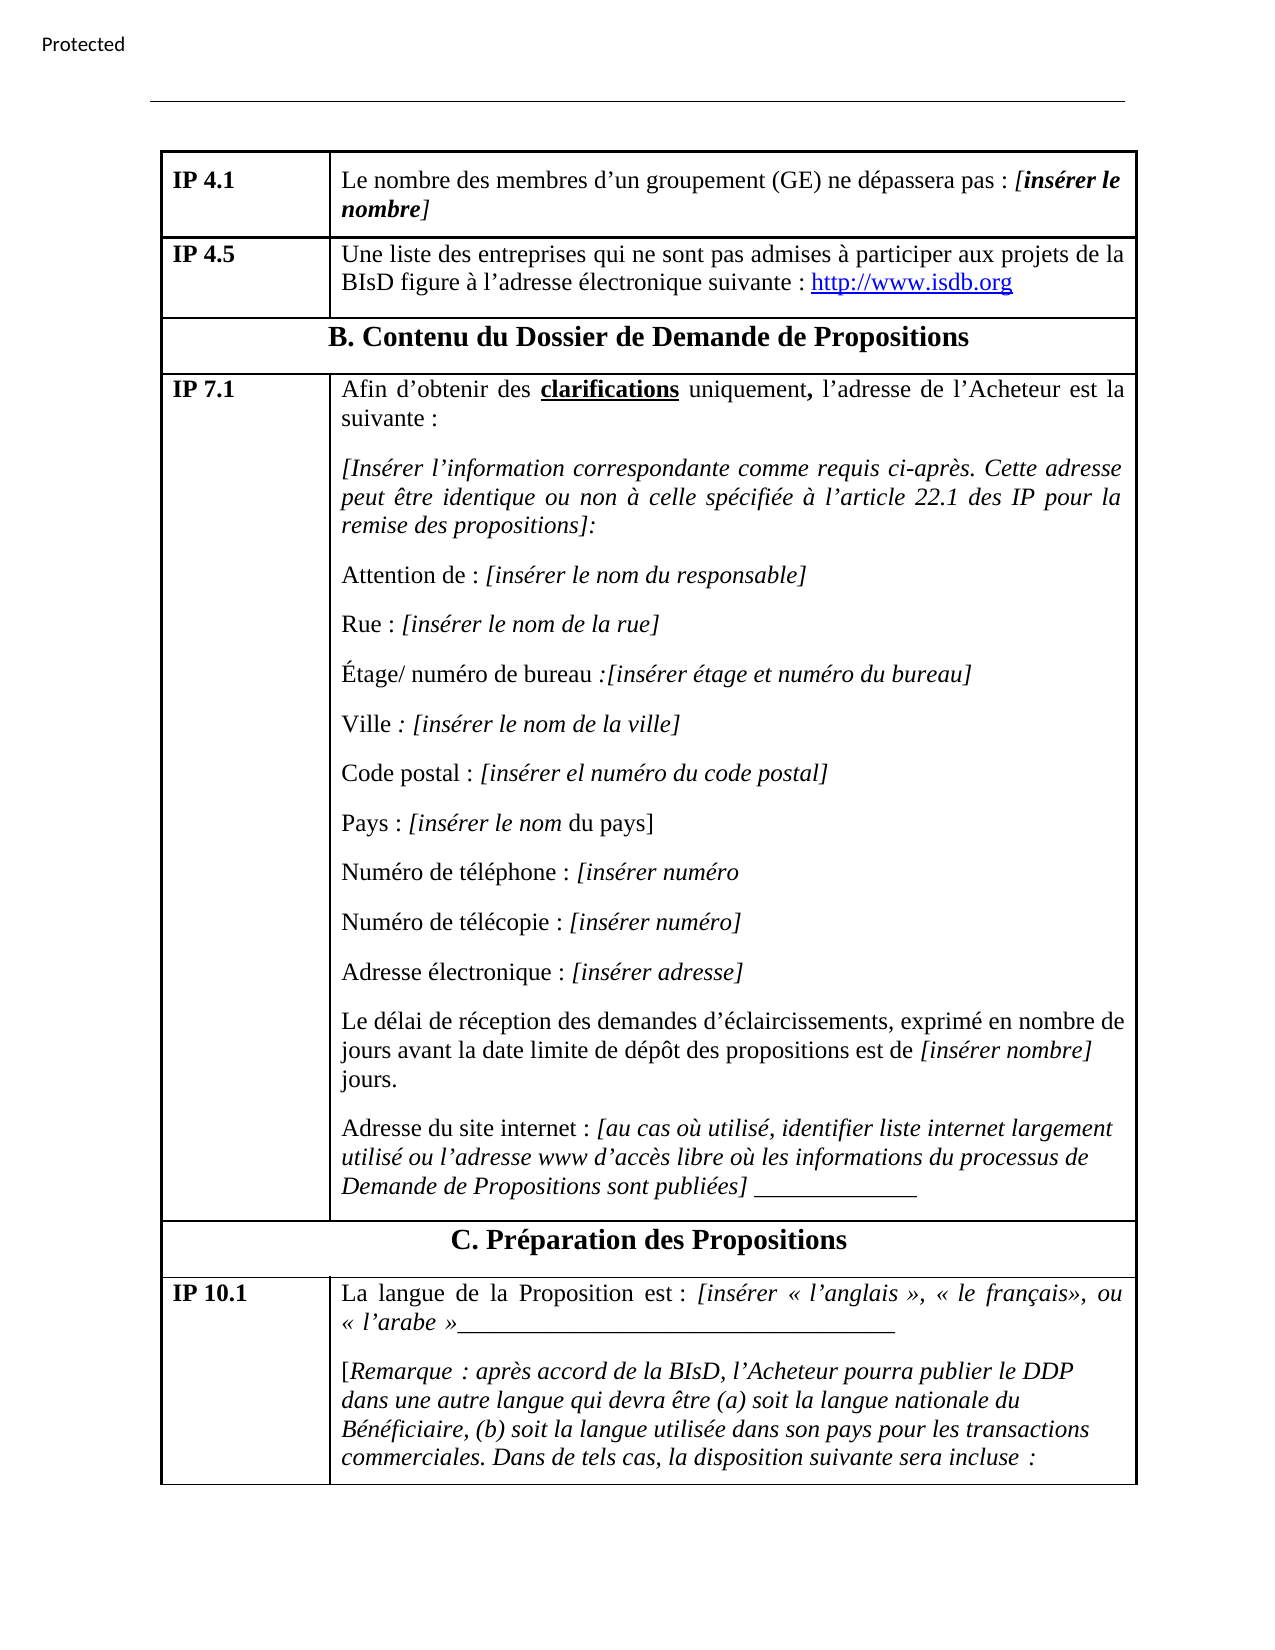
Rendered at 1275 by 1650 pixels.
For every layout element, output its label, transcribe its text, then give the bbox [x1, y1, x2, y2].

table_cell IP 10.1 [163, 1278, 329, 1484]
table_cell IP 4.1 [163, 153, 329, 236]
table_cell Une liste des entreprises qui ne sont pas admises à participer aux projets de la BIsD figure à l’adresse électronique suivante : http://www.isdb.org [331, 239, 1135, 317]
table_cell IP 4.5 [163, 239, 329, 317]
table_cell B. Contenu du Dossier de Demande de Propositions [163, 319, 1135, 373]
table_cell Le nombre des membres d’un groupement (GE) ne dépassera pas : [insérer le nombre] [331, 153, 1135, 236]
table_cell C. Préparation des Propositions [163, 1222, 1135, 1276]
table_cell IP 7.1 [163, 375, 329, 1220]
table_cell Afin d’obtenir des clarifications uniquement, l’adresse de l’Acheteur est la suivante : [Insérer l’information correspondante comme requis ci-après. Cette adresse peut être identique ou non à celle spécifiée à l’article 22.1 des IP pour la remise des propositions]: Attention de : [insérer le nom du responsable] Rue : [insérer le nom de la rue] Étage/ numéro de bureau :[insérer étage et numéro du bureau] Ville : [insérer le nom de la ville] Code postal : [insérer el numéro du code postal] Pays : [insérer le nom du pays] Numéro de téléphone : [insérer numéro Numéro de télécopie : [insérer numéro] Adresse électronique : [insérer adresse] Le délai de réception des demandes d’éclaircissements, exprimé en nombre de jours avant la date limite de dépôt des propositions est de [insérer nombre] jours. Adresse du site internet : [au cas où utilisé, identifier liste internet largement utilisé ou l’adresse www d’accès libre où les informations du processus de Demande de Propositions sont publiées] _____________ [331, 375, 1135, 1220]
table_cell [331, 1278, 1135, 1484]
